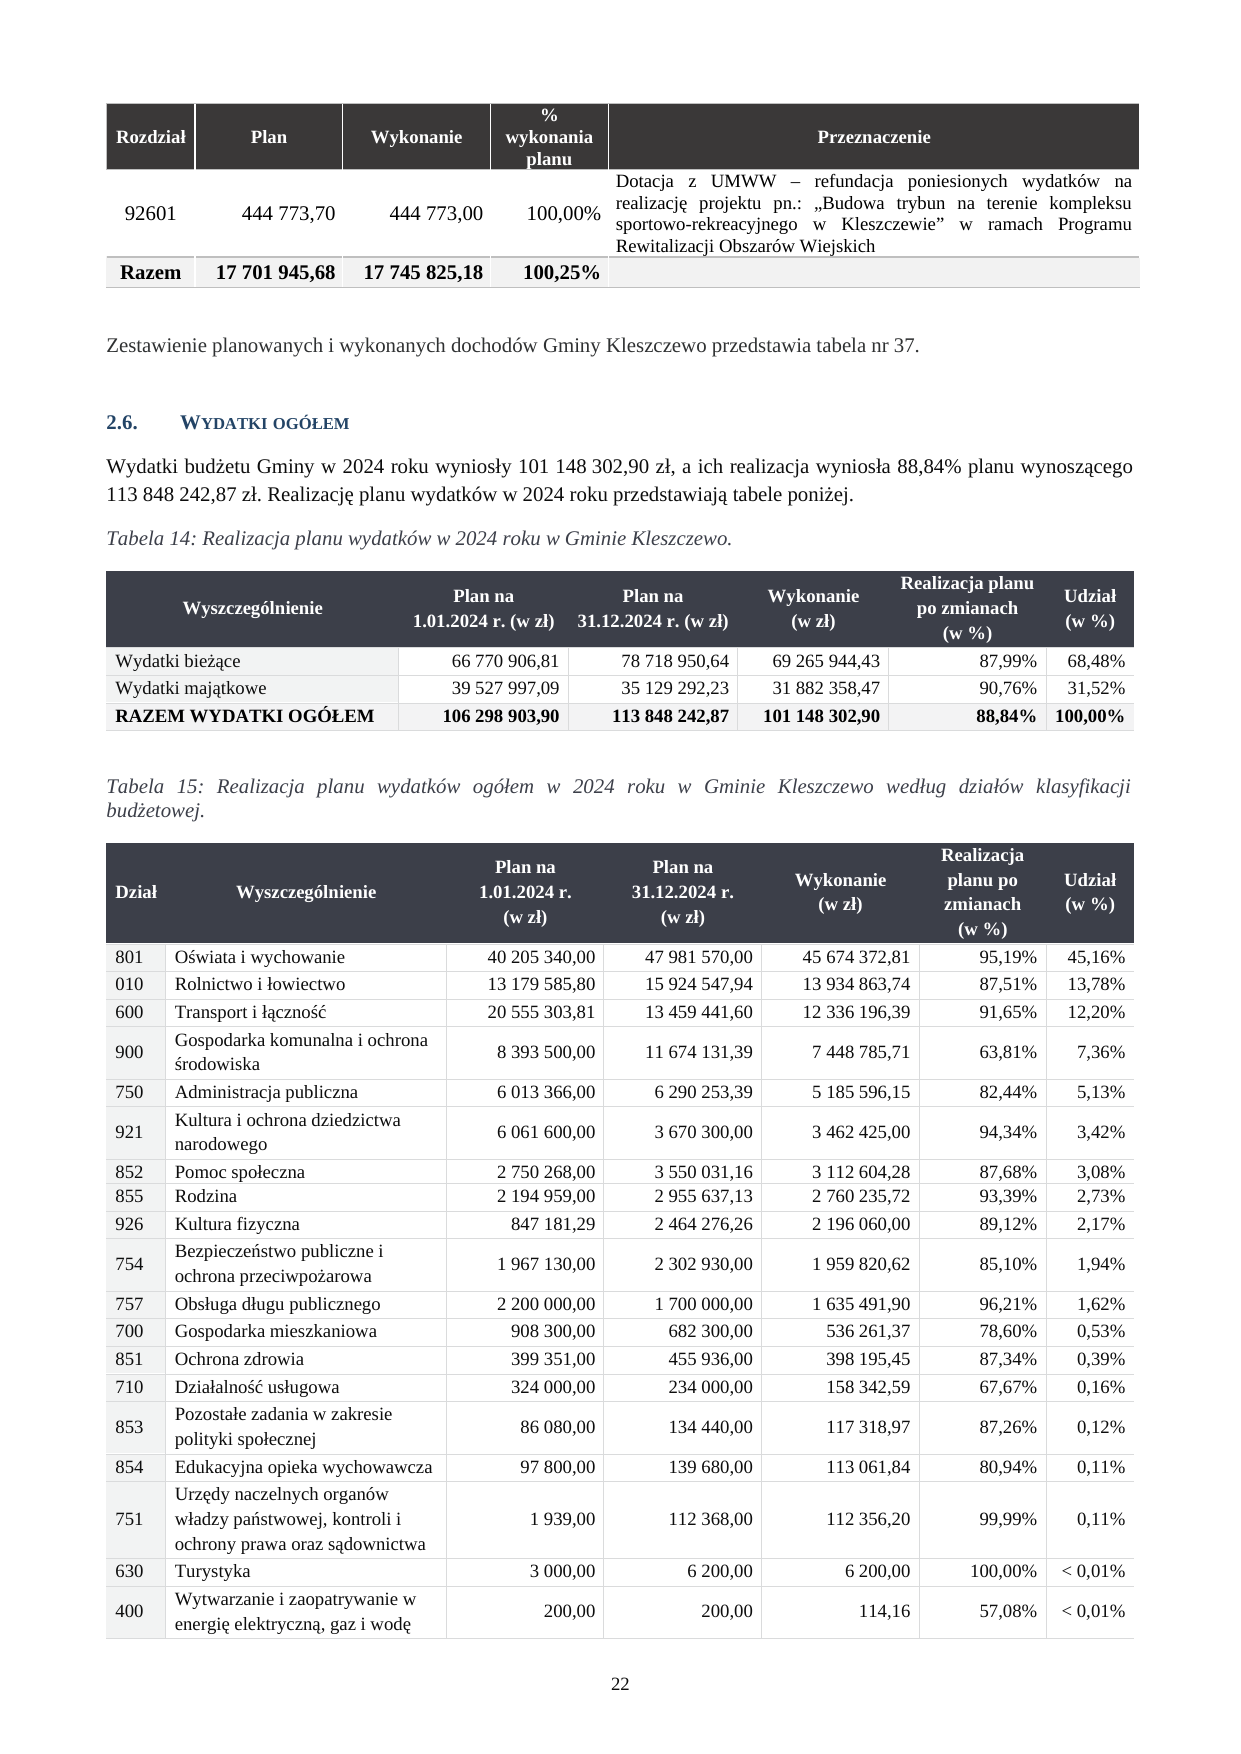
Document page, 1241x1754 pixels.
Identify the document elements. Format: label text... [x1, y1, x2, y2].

table_cell 117 318,97 [762, 1402, 919, 1453]
table_cell Gospodarka komunalna i ochrona środowiska [166, 1027, 446, 1079]
table_cell 69 265 944,43 [738, 648, 888, 675]
table_cell 0,12% [1047, 1402, 1134, 1453]
table_cell 112 368,00 [604, 1482, 761, 1558]
table_cell 900 [106, 1027, 165, 1079]
table_cell 13 179 585,80 [447, 972, 603, 999]
table_cell 100,00% [1047, 704, 1134, 730]
table_header Wykonanie (w zł) [738, 571, 889, 647]
table_cell Rodzina [166, 1184, 446, 1211]
table_header Plan na 31.12.2024 r. (w zł) [604, 843, 761, 943]
table_header Wykonanie (w zł) [761, 843, 919, 943]
table_cell 95,19% [920, 945, 1046, 971]
table_cell Transport i łączność [166, 1000, 446, 1026]
table_cell 2 955 637,13 [604, 1184, 761, 1211]
table_header Plan na 1.01.2024 r. (w zł) [446, 843, 604, 943]
table_cell 3 000,00 [447, 1559, 603, 1586]
table_cell 8 393 500,00 [447, 1027, 603, 1079]
table_cell 112 356,20 [762, 1482, 919, 1558]
table_cell 754 [106, 1239, 165, 1291]
table_cell Kultura i ochrona dziedzictwa narodowego [166, 1107, 446, 1159]
table_cell 3,42% [1047, 1107, 1134, 1159]
text Wydatki budżetu Gminy w 2024 roku wyniosły 101 148 302,90 zł, a ich realizacja wyniosła 88,84% planu wynoszącego 113 848 242,87 zł. Realizację planu wydatków w 2024 roku przedstawiają tabele poniżej. [106, 454, 1134, 506]
table_cell 0,53% [1047, 1319, 1134, 1346]
table_cell 78 718 950,64 [569, 648, 737, 675]
table_cell 908 300,00 [447, 1319, 603, 1346]
table_cell 1 959 820,62 [762, 1239, 919, 1291]
table_cell 158 342,59 [762, 1375, 919, 1401]
table_cell 630 [106, 1559, 165, 1586]
table_cell 2 200 000,00 [447, 1292, 603, 1318]
table_cell 31,52% [1047, 676, 1134, 702]
table_cell 750 [106, 1080, 165, 1106]
text Tabela 14: Realizacja planu wydatków w 2024 roku w Gminie Kleszczewo. [106, 526, 1134, 550]
table_cell 1 939,00 [447, 1482, 603, 1558]
table_cell 11 674 131,39 [604, 1027, 761, 1079]
table_cell 134 440,00 [604, 1402, 761, 1453]
table_cell 94,34% [920, 1107, 1046, 1159]
table_cell Pomoc społeczna [166, 1160, 446, 1183]
table_cell 5 185 596,15 [762, 1080, 919, 1106]
table_cell 35 129 292,23 [569, 676, 737, 702]
table_cell 3 112 604,28 [762, 1160, 919, 1183]
table_cell Działalność usługowa [166, 1375, 446, 1401]
table_cell 400 [106, 1587, 165, 1638]
table_cell 113 061,84 [762, 1455, 919, 1481]
table_cell 2 464 276,26 [604, 1212, 761, 1238]
table_cell Wytwarzanie i zaopatrywanie w energię elektryczną, gaz i wodę [166, 1587, 446, 1638]
table_cell 200,00 [604, 1587, 761, 1638]
table_cell 2,17% [1047, 1212, 1134, 1238]
table_cell RAZEM WYDATKI OGÓŁEM [106, 704, 398, 730]
table_cell 851 [106, 1347, 165, 1373]
table_cell 926 [106, 1212, 165, 1238]
table_cell 700 [106, 1319, 165, 1346]
table_cell 010 [106, 972, 165, 999]
table_header Dział [106, 843, 166, 943]
table_header Realizacja planu po zmianach (w %) [919, 843, 1046, 943]
subtitle Wydatki ogółem [106, 410, 1134, 434]
table_cell 853 [106, 1402, 165, 1453]
table_cell 88,84% [889, 704, 1046, 730]
table_header Wyszczególnienie [106, 571, 399, 647]
table_header Rozdział [107, 104, 194, 169]
table_cell 13 934 863,74 [762, 972, 919, 999]
table_cell 200,00 [447, 1587, 603, 1638]
table_cell 78,60% [920, 1319, 1046, 1346]
table_cell 85,10% [920, 1239, 1046, 1291]
table_cell 39 527 997,09 [399, 676, 568, 702]
table_cell 847 181,29 [447, 1212, 603, 1238]
table_cell 0,16% [1047, 1375, 1134, 1401]
table_cell 2 760 235,72 [762, 1184, 919, 1211]
table_cell 87,34% [920, 1347, 1046, 1373]
table_cell 92601 [106, 170, 194, 256]
table_header Plan [196, 104, 342, 169]
table_cell 801 [106, 945, 165, 971]
table_cell 47 981 570,00 [604, 945, 761, 971]
table_cell 324 000,00 [447, 1375, 603, 1401]
table_cell Obsługa długu publicznego [166, 1292, 446, 1318]
table_cell 91,65% [920, 1000, 1046, 1026]
table_header Udział (w %) [1046, 571, 1134, 647]
table_cell 6 200,00 [762, 1559, 919, 1586]
table_cell 12,20% [1047, 1000, 1134, 1026]
table_header Wyszczególnienie [166, 843, 446, 943]
table_cell 114,16 [762, 1587, 919, 1638]
table_cell 5,13% [1047, 1080, 1134, 1106]
table_header % wykonania planu [491, 104, 608, 169]
table_cell 97 800,00 [447, 1455, 603, 1481]
table_cell 20 555 303,81 [447, 1000, 603, 1026]
table_cell Urzędy naczelnych organów władzy państwowej, kontroli i ochrony prawa oraz sądownictwa [166, 1482, 446, 1558]
table_cell 3 550 031,16 [604, 1160, 761, 1183]
table_cell Ochrona zdrowia [166, 1347, 446, 1373]
table_cell 87,51% [920, 972, 1046, 999]
table_cell Edukacyjna opieka wychowawcza [166, 1455, 446, 1481]
table_cell 89,12% [920, 1212, 1046, 1238]
table_cell 45 674 372,81 [762, 945, 919, 971]
table_cell Wydatki majątkowe [106, 676, 398, 702]
table_cell 87,99% [889, 648, 1046, 675]
table_cell 710 [106, 1375, 165, 1401]
table_cell Pozostałe zadania w zakresie polityki społecznej [166, 1402, 446, 1453]
table_cell [609, 258, 1140, 287]
table_cell 45,16% [1047, 945, 1134, 971]
table_cell 2 750 268,00 [447, 1160, 603, 1183]
table_cell 15 924 547,94 [604, 972, 761, 999]
table_cell 100,00% [920, 1559, 1046, 1586]
table_cell 57,08% [920, 1587, 1046, 1638]
table_cell 6 013 366,00 [447, 1080, 603, 1106]
table_cell 0,11% [1047, 1455, 1134, 1481]
table_cell 600 [106, 1000, 165, 1026]
table_cell < 0,01% [1047, 1587, 1134, 1638]
table_cell 2 196 060,00 [762, 1212, 919, 1238]
table_cell 234 000,00 [604, 1375, 761, 1401]
table_cell 2 302 930,00 [604, 1239, 761, 1291]
table_cell 1,94% [1047, 1239, 1134, 1291]
table_cell 68,48% [1047, 648, 1134, 675]
table_cell 1 700 000,00 [604, 1292, 761, 1318]
table_cell 854 [106, 1455, 165, 1481]
table_cell 96,21% [920, 1292, 1046, 1318]
table_cell 1,62% [1047, 1292, 1134, 1318]
table_cell Turystyka [166, 1559, 446, 1586]
table_cell 0,11% [1047, 1482, 1134, 1558]
table_cell Gospodarka mieszkaniowa [166, 1319, 446, 1346]
table_cell 921 [106, 1107, 165, 1159]
table_cell 99,99% [920, 1482, 1046, 1558]
table_cell 2 194 959,00 [447, 1184, 603, 1211]
table_cell 6 290 253,39 [604, 1080, 761, 1106]
table_cell Kultura fizyczna [166, 1212, 446, 1238]
text Tabela 15: Realizacja planu wydatków ogółem w 2024 roku w Gminie Kleszczewo według działów klasyfikacji budżetowej. [106, 773, 1134, 822]
table_cell Bezpieczeństwo publiczne i ochrona przeciwpożarowa [166, 1239, 446, 1291]
table_cell 113 848 242,87 [569, 704, 737, 730]
table_cell 455 936,00 [604, 1347, 761, 1373]
table_cell 682 300,00 [604, 1319, 761, 1346]
table_cell 86 080,00 [447, 1402, 603, 1453]
table_cell 0,39% [1047, 1347, 1134, 1373]
table_cell 90,76% [889, 676, 1046, 702]
table_cell 87,26% [920, 1402, 1046, 1453]
table_cell 855 [106, 1184, 165, 1211]
table_cell 40 205 340,00 [447, 945, 603, 971]
table_cell 13 459 441,60 [604, 1000, 761, 1026]
table_header Udział (w %) [1046, 843, 1134, 943]
table_header Plan na 31.12.2024 r. (w zł) [568, 571, 738, 647]
table_cell 80,94% [920, 1455, 1046, 1481]
table_cell 7 448 785,71 [762, 1027, 919, 1079]
table_cell 444 773,00 [343, 170, 490, 256]
table_cell 106 298 903,90 [399, 704, 568, 730]
table_cell Wydatki bieżące [106, 648, 398, 675]
table_header Plan na 1.01.2024 r. (w zł) [399, 571, 568, 647]
table_cell 82,44% [920, 1080, 1046, 1106]
table_cell Administracja publiczna [166, 1080, 446, 1106]
table_cell 63,81% [920, 1027, 1046, 1079]
table_header Realizacja planu po zmianach (w %) [889, 571, 1046, 647]
table_cell 1 635 491,90 [762, 1292, 919, 1318]
table_cell 2,73% [1047, 1184, 1134, 1211]
table_cell 139 680,00 [604, 1455, 761, 1481]
table_cell 100,25% [491, 258, 608, 287]
table_cell 7,36% [1047, 1027, 1134, 1079]
table_cell < 0,01% [1047, 1559, 1134, 1586]
table_cell 67,67% [920, 1375, 1046, 1401]
table_header Przeznaczenie [609, 104, 1139, 169]
table_cell 66 770 906,81 [399, 648, 568, 675]
table_cell 399 351,00 [447, 1347, 603, 1373]
table_header Wykonanie [343, 104, 490, 169]
table_cell 398 195,45 [762, 1347, 919, 1373]
table_cell 17 701 945,68 [196, 258, 342, 287]
table_cell 12 336 196,39 [762, 1000, 919, 1026]
table_cell 852 [106, 1160, 165, 1183]
table_cell 6 200,00 [604, 1559, 761, 1586]
table_cell 93,39% [920, 1184, 1046, 1211]
table_cell 13,78% [1047, 972, 1134, 999]
table_cell 444 773,70 [196, 170, 342, 256]
table_cell 751 [106, 1482, 165, 1558]
text Zestawienie planowanych i wykonanych dochodów Gminy Kleszczewo przedstawia tabela nr 37. [106, 332, 1134, 357]
table_cell 536 261,37 [762, 1319, 919, 1346]
table_cell 87,68% [920, 1160, 1046, 1183]
table_cell 3 462 425,00 [762, 1107, 919, 1159]
table_cell 1 967 130,00 [447, 1239, 603, 1291]
table_cell 101 148 302,90 [738, 704, 888, 730]
table_cell 757 [106, 1292, 165, 1318]
table_cell 31 882 358,47 [738, 676, 888, 702]
table_cell Dotacja z UMWW – refundacja poniesionych wydatków na realizację projektu pn.: „Budowa trybun na terenie kompleksu sportowo-rekreacyjnego w Kleszczewie” w ramach Programu Rewitalizacji Obszarów Wiejskich [609, 170, 1139, 256]
table_cell 6 061 600,00 [447, 1107, 603, 1159]
table_cell Rolnictwo i łowiectwo [166, 972, 446, 999]
table_cell 3 670 300,00 [604, 1107, 761, 1159]
table_cell Oświata i wychowanie [166, 945, 446, 971]
table_cell 17 745 825,18 [343, 258, 490, 287]
table_cell 3,08% [1047, 1160, 1134, 1183]
table_cell Razem [106, 256, 194, 287]
table_cell 100,00% [491, 170, 608, 256]
